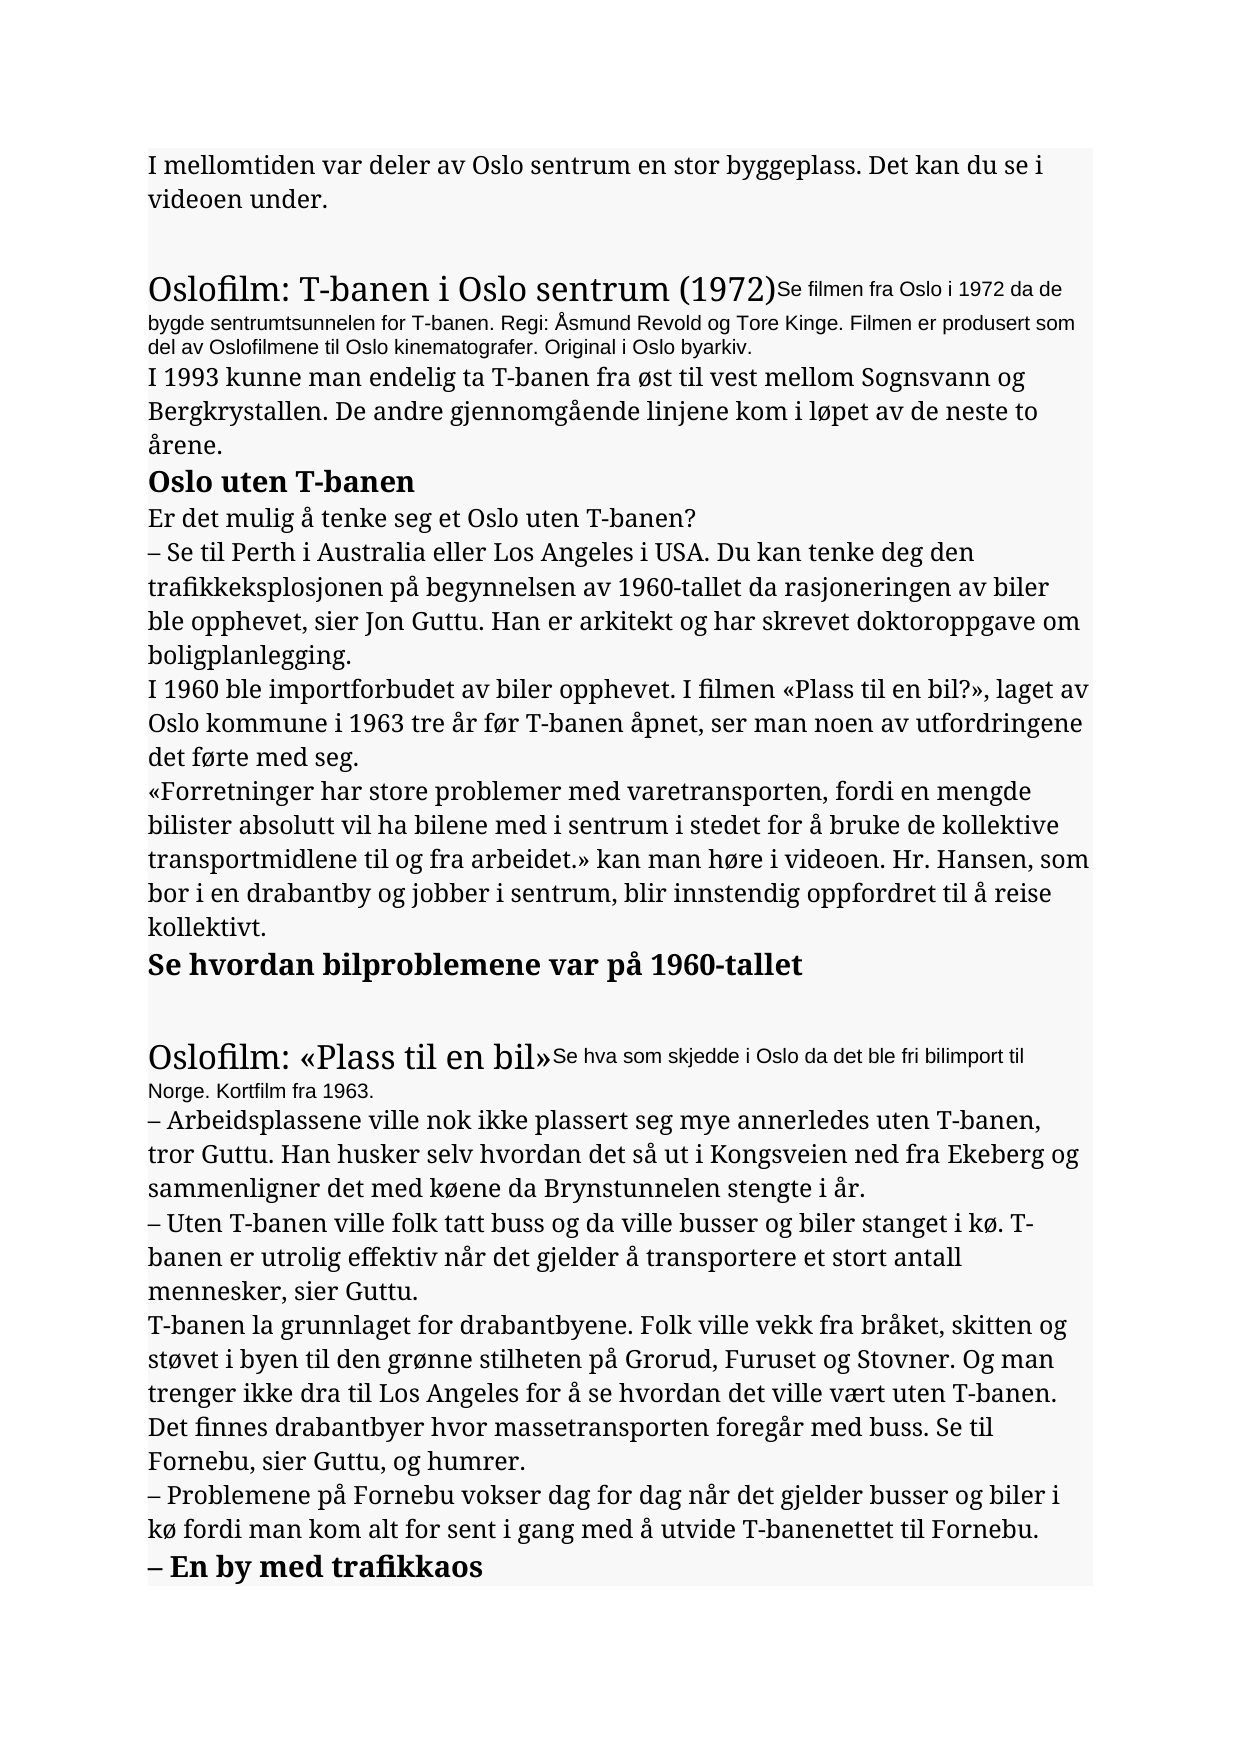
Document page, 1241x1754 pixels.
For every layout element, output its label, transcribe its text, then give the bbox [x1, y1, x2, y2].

text I mellomtiden var deler av Oslo sentrum en stor byggeplass. Det kan du se i videoen under. [148, 148, 1093, 216]
text Oslofilm: T-banen i Oslo sentrum (1972)Se filmen fra Oslo i 1972 da de bygde sentrumtsunnelen for T-banen. Regi: Åsmund Revold og Tore Kinge. Filmen er produsert som del av Oslofilmene til Oslo kinematografer. Original i Oslo byarkiv. [148, 266, 1093, 359]
text T-banen la grunnlaget for drabantbyene. Folk ville vekk fra bråket, skitten og støvet i byen til den grønne stilheten på Grorud, Furuset og Stovner. Og man trenger ikke dra til Los Angeles for å se hvordan det ville vært uten T-banen. [148, 1307, 1093, 1409]
text – Problemene på Fornebu vokser dag for dag når det gjelder busser og biler i kø fordi man kom alt for sent i gang med å utvide T-banenettet til Fornebu. [148, 1478, 1093, 1546]
text I 1993 kunne man endelig ta T-banen fra øst til vest mellom Sognsvann og Bergkrystallen. De andre gjennomgående linjene kom i løpet av de neste to årene. [148, 359, 1093, 461]
text «Forretninger har store problemer med varetransporten, fordi en mengde bilister absolutt vil ha bilene med i sentrum i stedet for å bruke de kollektive transportmidlene til og fra arbeidet.» kan man høre i videoen. Hr. Hansen, som bor i en drabantby og jobber i sentrum, blir innstendig oppfordret til å reise kollektivt. [148, 773, 1093, 944]
text I 1960 ble importforbudet av biler opphevet. I filmen «Plass til en bil?», laget av Oslo kommune i 1963 tre år før T-banen åpnet, ser man noen av utfordringene det førte med seg. [148, 671, 1093, 773]
text Oslo uten T-banen [148, 461, 1093, 501]
text Se hvordan bilproblemene var på 1960-tallet [148, 944, 1093, 983]
text – Uten T-banen ville folk tatt buss og da ville busser og biler stanget i kø. T-banen er utrolig effektiv når det gjelder å transportere et stort antall mennesker, sier Guttu. [148, 1205, 1093, 1307]
text Oslofilm: «Plass til en bil»Se hva som skjedde i Oslo da det ble fri bilimport til Norge. Kortfilm fra 1963. [148, 1034, 1093, 1103]
text Det finnes drabantbyer hvor massetransporten foregår med buss. Se til Fornebu, sier Guttu, og humrer. [148, 1409, 1093, 1478]
text – Se til Perth i Australia eller Los Angeles i USA. Du kan tenke deg den trafikkeksplosjonen på begynnelsen av 1960-tallet da rasjoneringen av biler ble opphevet, sier Jon Guttu. Han er arkitekt og har skrevet doktoroppgave om boligplanlegging. [148, 535, 1093, 671]
text – En by med trafikkaos [148, 1546, 1093, 1586]
text Er det mulig å tenke seg et Oslo uten T-banen? [148, 501, 1093, 535]
text – Arbeidsplassene ville nok ikke plassert seg mye annerledes uten T-banen, tror Guttu. Han husker selv hvordan det så ut i Kongsveien ned fra Ekeberg og sammenligner det med køene da Brynstunnelen stengte i år. [148, 1103, 1093, 1205]
